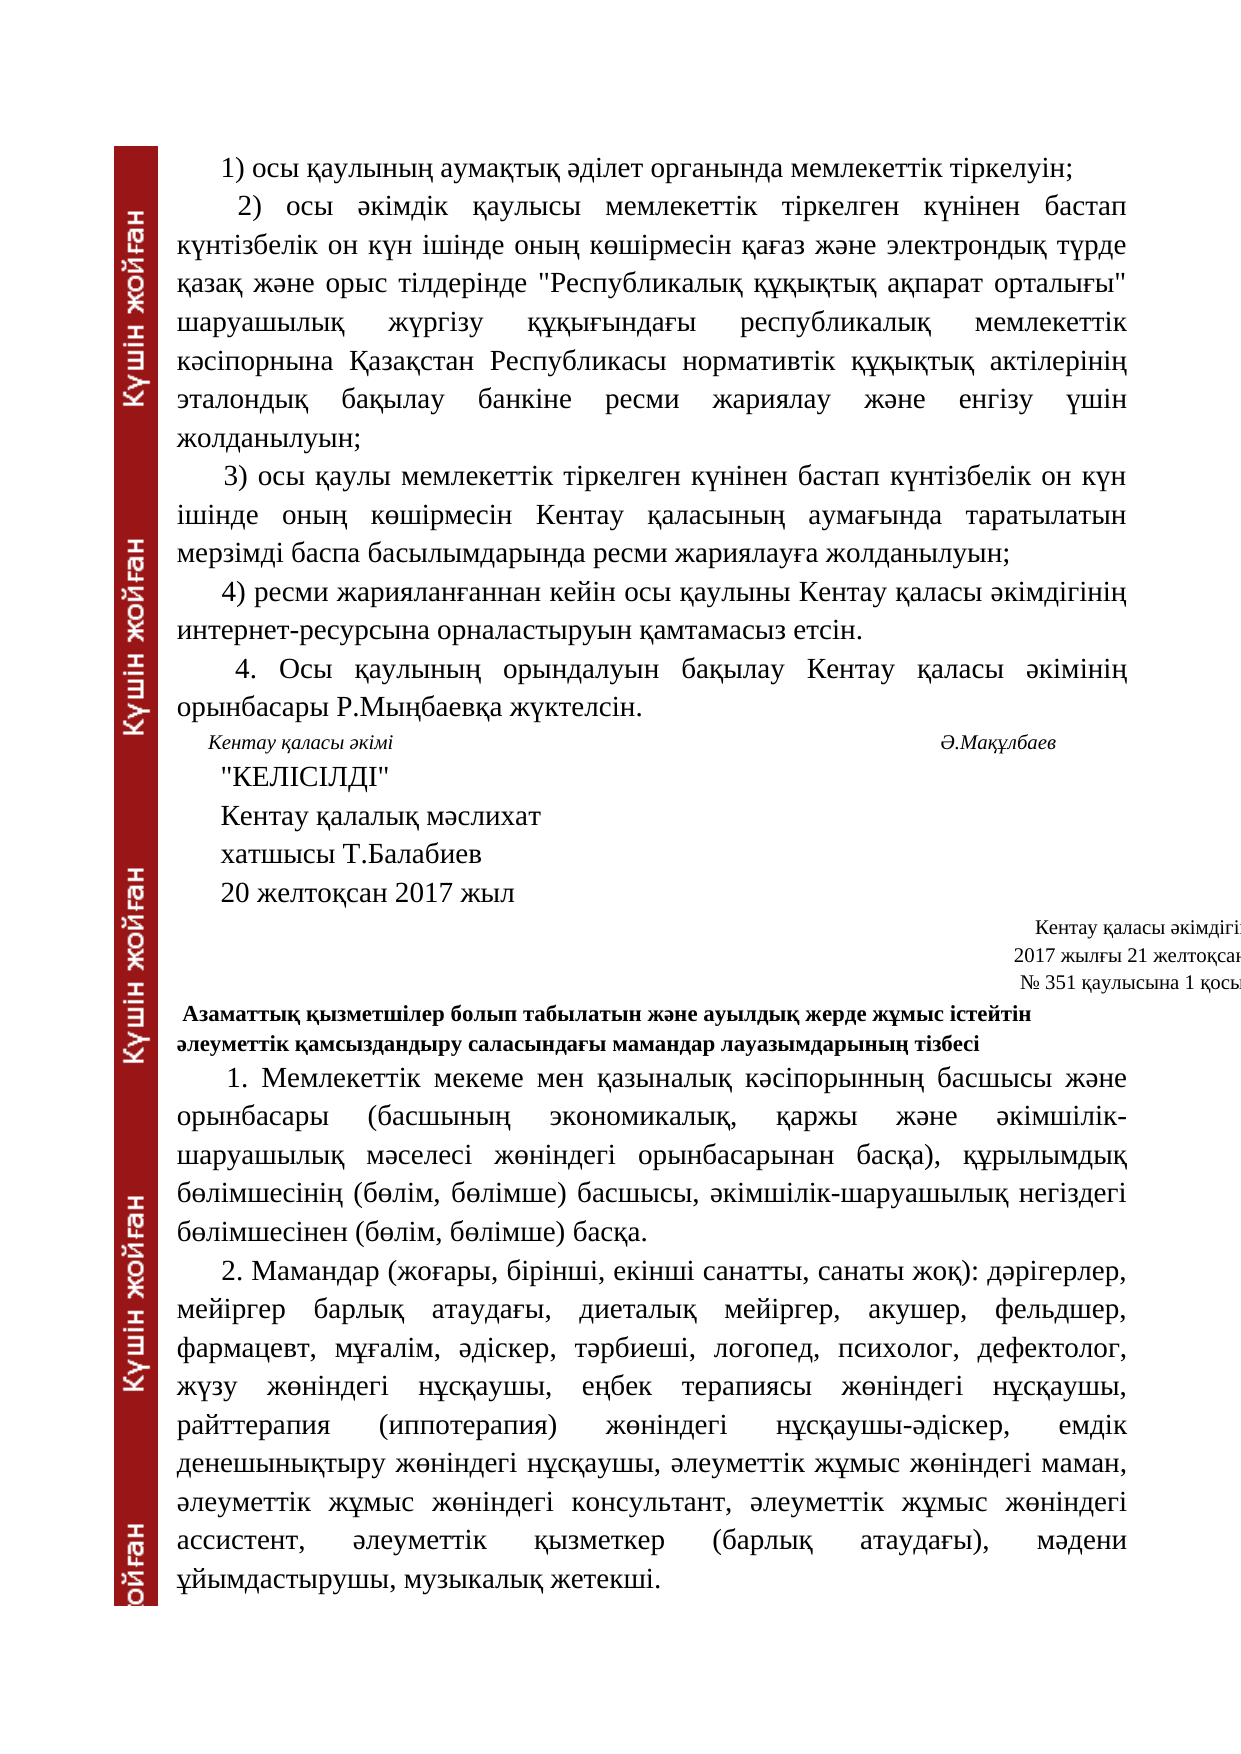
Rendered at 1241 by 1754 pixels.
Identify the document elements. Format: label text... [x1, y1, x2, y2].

text 1. Мемлекеттік мекеме мен қазыналық кәсіпорынның басшысы және орынбасары (басшының экономикалық, қаржы және әкімшілік-шаруашылық мәселесі жөніндегі орынбасарынан басқа), құрылымдық бөлімшесінің (бөлім, бөлімше) басшысы, әкімшілік-шаруашылық негіздегі бөлімшесінен (бөлім, бөлімше) басқа. [112, 1060, 1128, 1248]
text 2) осы әкімдік қаулысы мемлекеттік тіркелген күнінен бастап күнтізбелік он күн ішінде оның көшірмесін қағаз және электрондық түрде қазақ және орыс тілдерінде "Республикалық құқықтық ақпарат орталығы" шаруашылық жүргізу құқығындағы республикалық мемлекеттік кәсіпорнына Қазақстан Республикасы нормативтік құқықтық актілерінің эталондық бақылау банкіне ресми жариялау және енгізу үшін жолданылуын; [112, 188, 1128, 453]
text "КЕЛІСІЛДІ" [112, 759, 1128, 793]
text 4. Осы қаулының орындалуын бақылау Кентау қаласы әкімінің орынбасары Р.Мыңбаевқа жүктелсін. [112, 651, 1128, 723]
text 2. Мамандар (жоғары, бірінші, екінші санатты, санаты жоқ): дәрігерлер, мейіргер барлық атаудағы, диеталық мейіргер, акушер, фельдшер, фармацевт, мұғалім, әдіскер, тәрбиеші, логопед, психолог, дефектолог, жүзу жөніндегі нұсқаушы, еңбек терапиясы жөніндегі нұсқаушы, райттерапия (иппотерапия) жөніндегі нұсқаушы-әдіскер, емдік денешынықтыру жөніндегі нұсқаушы, әлеуметтік жұмыс жөніндегі маман, әлеуметтік жұмыс жөніндегі консультант, әлеуметтік жұмыс жөніндегі ассистент, әлеуметтік қызметкер (барлық атаудағы), мәдени ұйымдастырушы, музыкалық жетекші. [112, 1253, 1128, 1594]
picture [114, 646, 158, 651]
picture [114, 1248, 158, 1253]
text 4) ресми жарияланғаннан кейін осы қаулыны Кентау қаласы әкімдігінің интернет-ресурсына орналастыруын қамтамасыз етсін. [112, 574, 1128, 646]
table_header Кентау қаласы әкiмдiгiнiң 2017 жылғы 21 желтоқсандағы № 351 қаулысына 1 қосымша [912, 913, 1240, 999]
table_header [101, 913, 912, 999]
picture [114, 908, 158, 913]
table_header Кентау қаласы әкімі [101, 728, 939, 759]
picture [114, 1594, 158, 1606]
picture [114, 793, 158, 798]
picture [114, 453, 158, 458]
text Кентау қалалық мәслихат [112, 798, 1128, 831]
text Азаматтық қызметшілер болып табылатын және ауылдық жерде жұмыс істейтін әлеуметтік қамсыздандыру саласындағы мамандар лауазымдарының тізбесі [112, 999, 1128, 1056]
picture [114, 569, 158, 574]
text хатшысы Т.Балабиев [112, 836, 1128, 870]
text 20 желтоқсан 2017 жыл [112, 875, 1128, 908]
picture [114, 1056, 158, 1060]
picture [114, 723, 158, 728]
text 1) осы қаулының аумақтық әділет органында мемлекеттік тіркелуін; [112, 150, 1128, 183]
text 3) осы қаулы мемлекеттік тіркелген күнінен бастап күнтізбелік он күн ішінде оның көшірмесін Кентау қаласының аумағында таратылатын мерзімді баспа басылымдарында ресми жариялауға жолданылуын; [112, 458, 1128, 569]
picture [114, 183, 158, 188]
picture [114, 831, 158, 836]
picture [114, 146, 158, 150]
table_header Ә.Мақұлбаев [939, 728, 1240, 759]
picture [114, 870, 158, 875]
